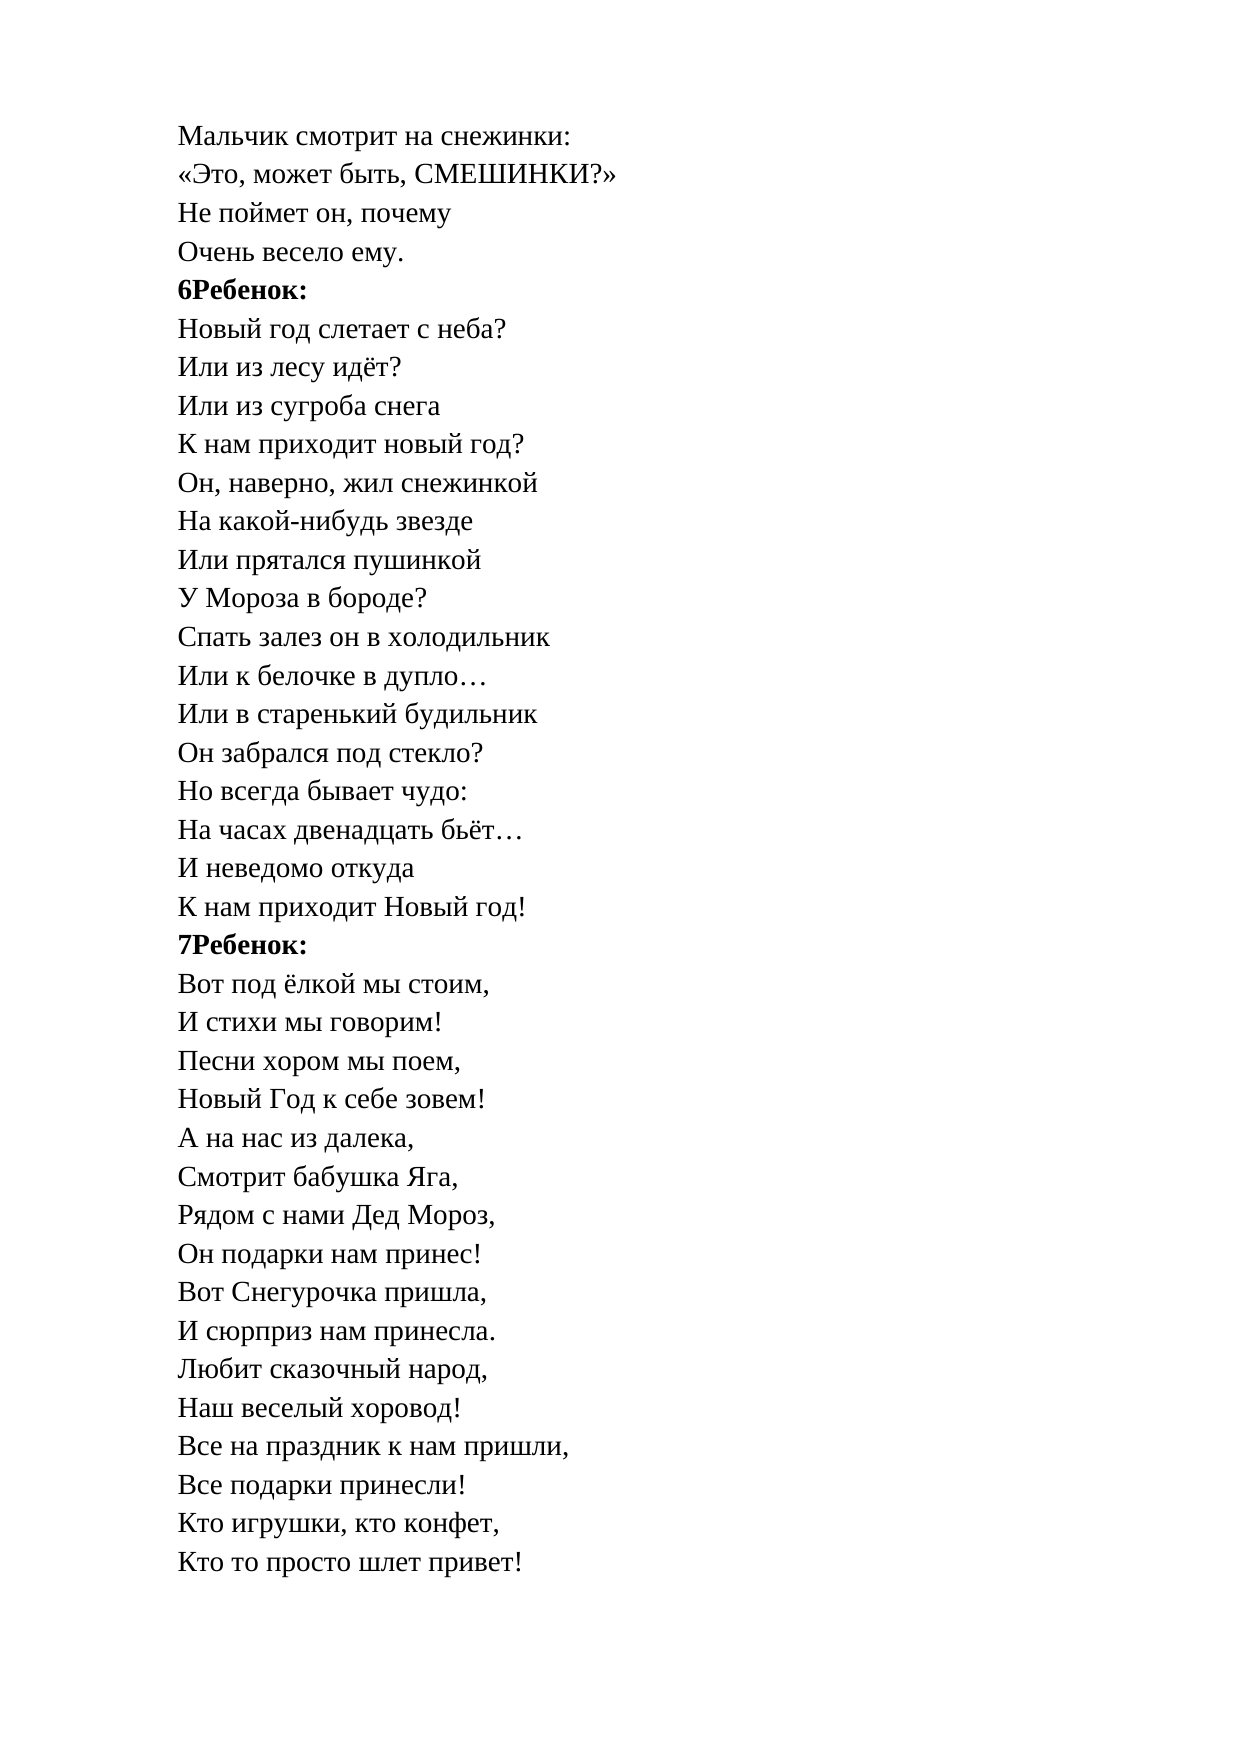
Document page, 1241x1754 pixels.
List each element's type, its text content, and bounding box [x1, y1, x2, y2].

text Но всегда бывает чудо: На часах двенадцать бьёт… И неведомо откуда К нам приходит Новый год! [177, 773, 1152, 922]
text Спать залез он в холодильник Или к белочке в дупло… Или в старенький будильник Он забрался под стекло? [177, 619, 1152, 768]
text 6Ребенок: [177, 272, 1152, 306]
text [177, 966, 1152, 1578]
text Новый год слетает с неба? Или из лесу идёт? Или из сугроба снега К нам приходит новый год? [177, 311, 1152, 460]
text Мальчик смотрит на снежинки: «Это, может быть, СМЕШИНКИ?» Не поймет он, почему Очень весело ему. [177, 118, 1152, 267]
text Он, наверно, жил снежинкой На какой-нибудь звезде Или прятался пушинкой У Мороза в бороде? [177, 465, 1152, 614]
text 7Ребенок: [177, 927, 1152, 961]
